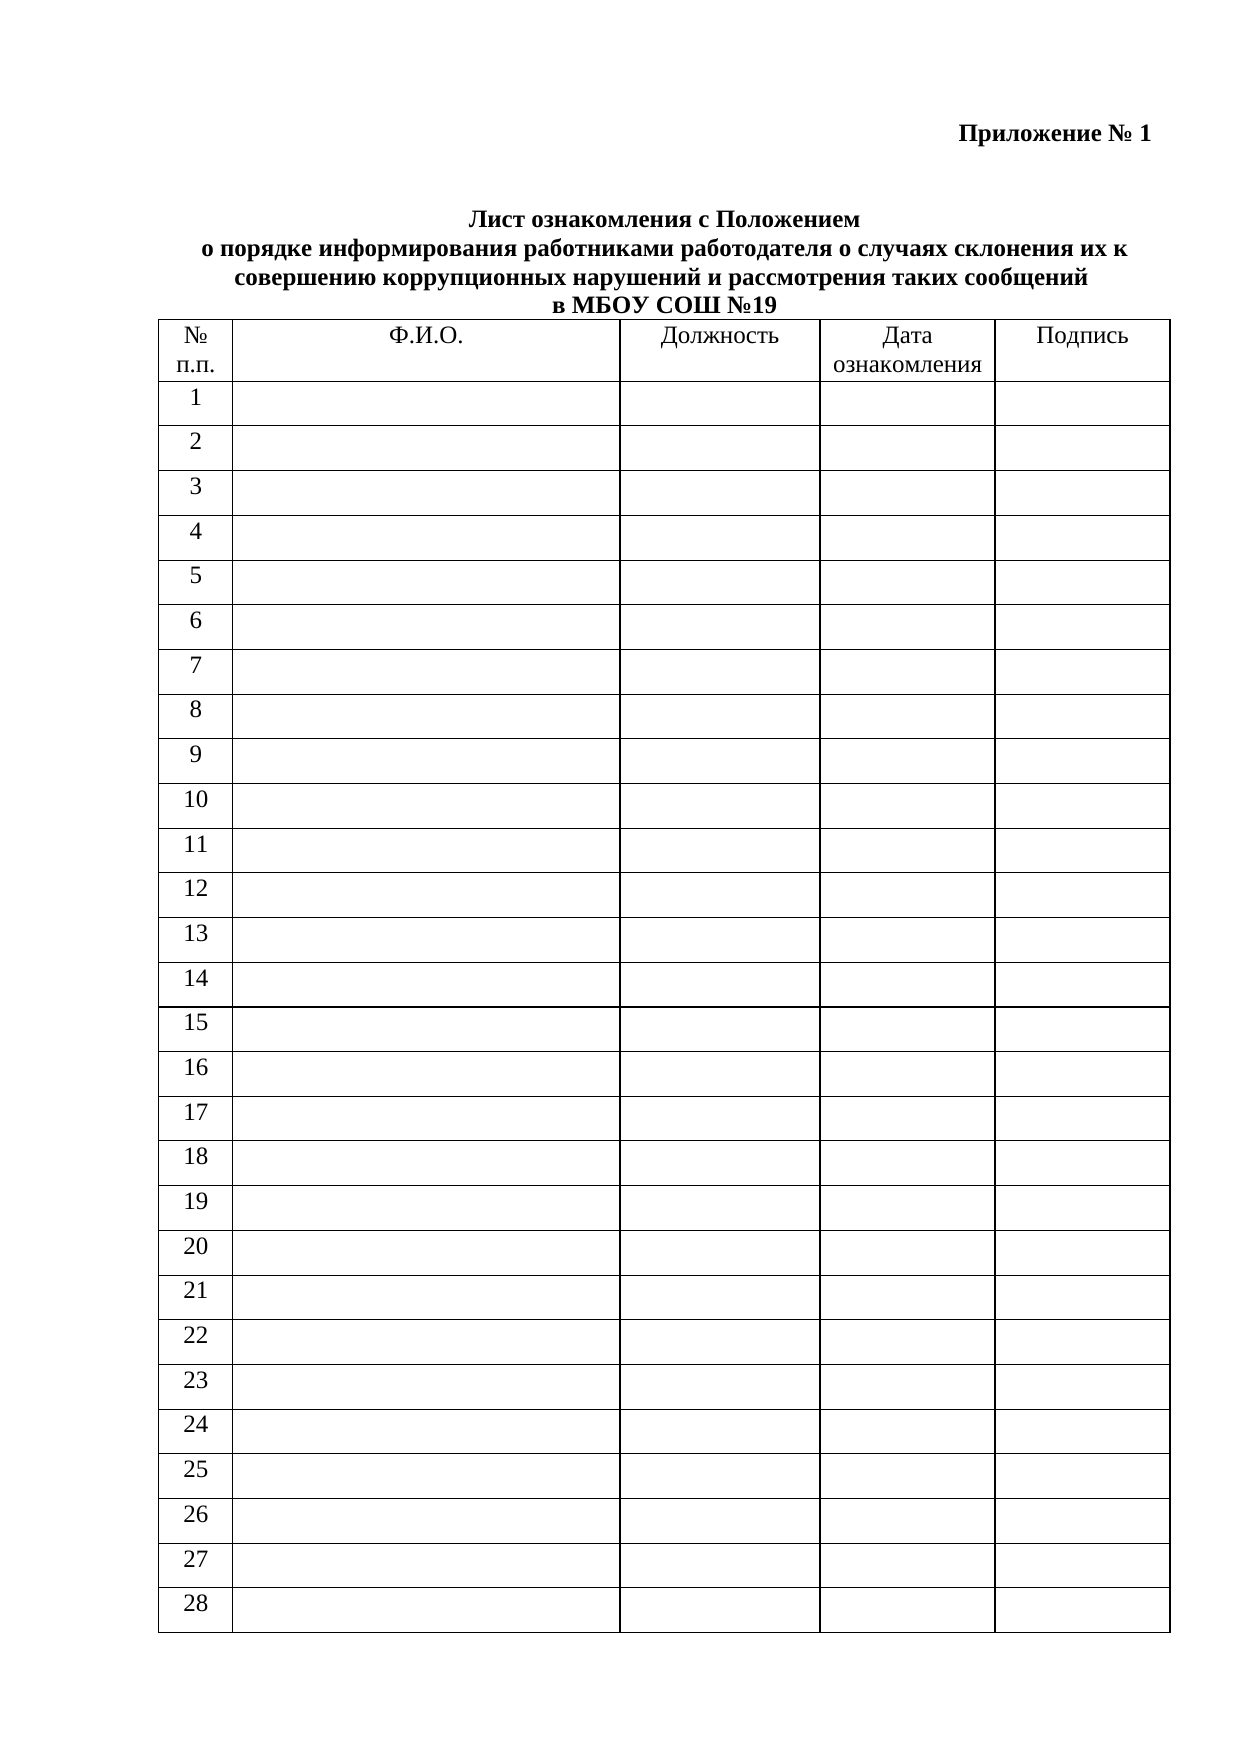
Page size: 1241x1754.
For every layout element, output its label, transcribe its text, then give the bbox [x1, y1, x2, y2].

table_cell [233, 1276, 619, 1319]
table_cell [821, 963, 994, 1006]
table_cell [996, 784, 1169, 828]
table_cell [821, 1186, 994, 1230]
table_cell 20 [159, 1231, 232, 1274]
table_cell [996, 1588, 1169, 1632]
table_cell [996, 739, 1169, 783]
table_cell [821, 695, 994, 738]
table_cell 18 [159, 1141, 232, 1185]
table_header Ф.И.О. [233, 320, 619, 381]
table_header № п.п. [159, 320, 232, 381]
table_cell [821, 1410, 994, 1453]
table_cell 21 [159, 1276, 232, 1319]
table_cell [821, 1052, 994, 1096]
table_cell [233, 918, 619, 962]
table_cell [233, 963, 619, 1006]
table_cell [233, 605, 619, 649]
table_cell [621, 650, 819, 693]
table_cell [996, 1499, 1169, 1543]
table_cell 12 [159, 873, 232, 917]
table_cell [821, 1499, 994, 1543]
table_cell [621, 1588, 819, 1632]
table_cell [996, 873, 1169, 917]
table_cell [821, 561, 994, 604]
table_cell [821, 1454, 994, 1498]
table_cell [621, 1052, 819, 1096]
table_cell [621, 1008, 819, 1051]
table_cell [996, 1141, 1169, 1185]
table_cell [621, 963, 819, 1006]
table_cell [621, 1365, 819, 1408]
table_cell [233, 426, 619, 470]
table_cell [996, 1186, 1169, 1230]
table_cell [821, 1365, 994, 1408]
table_cell [996, 1320, 1169, 1364]
table_cell 28 [159, 1588, 232, 1632]
table_cell [621, 1454, 819, 1498]
table_cell [621, 1320, 819, 1364]
table_cell [996, 516, 1169, 559]
table_cell [996, 1544, 1169, 1587]
table_cell [996, 1231, 1169, 1274]
table_cell [233, 1008, 619, 1051]
table_cell [996, 561, 1169, 604]
table_cell [621, 1544, 819, 1587]
table_cell [621, 918, 819, 962]
table_cell 27 [159, 1544, 232, 1587]
table_cell [233, 1186, 619, 1230]
table_cell [233, 1410, 619, 1453]
table_cell [996, 1097, 1169, 1140]
table_cell [996, 1276, 1169, 1319]
table_cell [821, 605, 994, 649]
table_cell [233, 1544, 619, 1587]
table_cell [621, 1410, 819, 1453]
table_cell 9 [159, 739, 232, 783]
table_cell [621, 605, 819, 649]
table_cell [821, 650, 994, 693]
table_cell [621, 739, 819, 783]
table_cell [621, 426, 819, 470]
table_cell 7 [159, 650, 232, 693]
table_cell [233, 1141, 619, 1185]
table_cell [621, 382, 819, 425]
table_cell 25 [159, 1454, 232, 1498]
table_cell [621, 1499, 819, 1543]
table_cell [821, 1141, 994, 1185]
table_cell [233, 516, 619, 559]
table_cell [821, 1008, 994, 1051]
table_cell 19 [159, 1186, 232, 1230]
table_cell [996, 1410, 1169, 1453]
table_cell [233, 695, 619, 738]
table_cell [821, 471, 994, 515]
table_cell 10 [159, 784, 232, 828]
table_cell [621, 1097, 819, 1140]
table_cell [821, 1276, 994, 1319]
table_cell 8 [159, 695, 232, 738]
table_cell [233, 1588, 619, 1632]
table_cell [233, 1052, 619, 1096]
table_cell [996, 1365, 1169, 1408]
table_cell 3 [159, 471, 232, 515]
table_cell 14 [159, 963, 232, 1006]
table_cell [821, 382, 994, 425]
table_cell [821, 918, 994, 962]
table_cell [821, 1097, 994, 1140]
table_cell [621, 516, 819, 559]
table_cell [233, 1454, 619, 1498]
table_cell [821, 873, 994, 917]
table_cell [821, 516, 994, 559]
table_cell [996, 382, 1169, 425]
table_cell [621, 784, 819, 828]
text Лист ознакомления с Положением [177, 204, 1152, 233]
table_cell [821, 426, 994, 470]
table_cell [821, 1544, 994, 1587]
table_cell 1 [159, 382, 232, 425]
table_cell [233, 1320, 619, 1364]
table_cell [621, 695, 819, 738]
table_cell [996, 1454, 1169, 1498]
table_cell [996, 471, 1169, 515]
text о порядке информирования работниками работодателя о случаях склонения их к совершению коррупционных нарушений и рассмотрения таких сообщений в МБОУ СОШ №19 [177, 233, 1152, 319]
table_cell 13 [159, 918, 232, 962]
table_cell 22 [159, 1320, 232, 1364]
table_cell [996, 426, 1169, 470]
table_cell [233, 873, 619, 917]
table_header Дата ознакомления [821, 320, 994, 381]
table_cell [621, 1231, 819, 1274]
table_cell [233, 650, 619, 693]
table_cell [821, 739, 994, 783]
table_cell [821, 784, 994, 828]
table_cell [621, 1141, 819, 1185]
table_cell [233, 382, 619, 425]
table_cell [233, 739, 619, 783]
table_cell [996, 829, 1169, 872]
table_cell [996, 918, 1169, 962]
table_cell [621, 829, 819, 872]
table_cell [621, 873, 819, 917]
table_cell 5 [159, 561, 232, 604]
table_cell 24 [159, 1410, 232, 1453]
table_cell 11 [159, 829, 232, 872]
table_cell [233, 1097, 619, 1140]
table_cell 23 [159, 1365, 232, 1408]
table_cell [996, 963, 1169, 1006]
table_cell [821, 829, 994, 872]
table_cell [621, 561, 819, 604]
table_cell [233, 829, 619, 872]
table_cell [233, 1499, 619, 1543]
table_cell [996, 1008, 1169, 1051]
table_cell [996, 605, 1169, 649]
table_cell 17 [159, 1097, 232, 1140]
table_cell [821, 1231, 994, 1274]
table_cell [621, 1276, 819, 1319]
table_cell [996, 695, 1169, 738]
table_cell 4 [159, 516, 232, 559]
text Приложение № 1 [177, 118, 1152, 147]
table_cell [821, 1588, 994, 1632]
table_cell 6 [159, 605, 232, 649]
table_cell [996, 650, 1169, 693]
table_cell [621, 1186, 819, 1230]
table_cell [233, 561, 619, 604]
table_cell 16 [159, 1052, 232, 1096]
table_cell [821, 1320, 994, 1364]
table_cell [233, 1231, 619, 1274]
table_cell [233, 471, 619, 515]
table_cell [233, 1365, 619, 1408]
table_header Должность [621, 320, 819, 381]
table_cell 15 [159, 1008, 232, 1051]
table_cell 2 [159, 426, 232, 470]
table_cell [621, 471, 819, 515]
table_cell 26 [159, 1499, 232, 1543]
table_cell [996, 1052, 1169, 1096]
table_header Подпись [996, 320, 1169, 381]
table_cell [233, 784, 619, 828]
